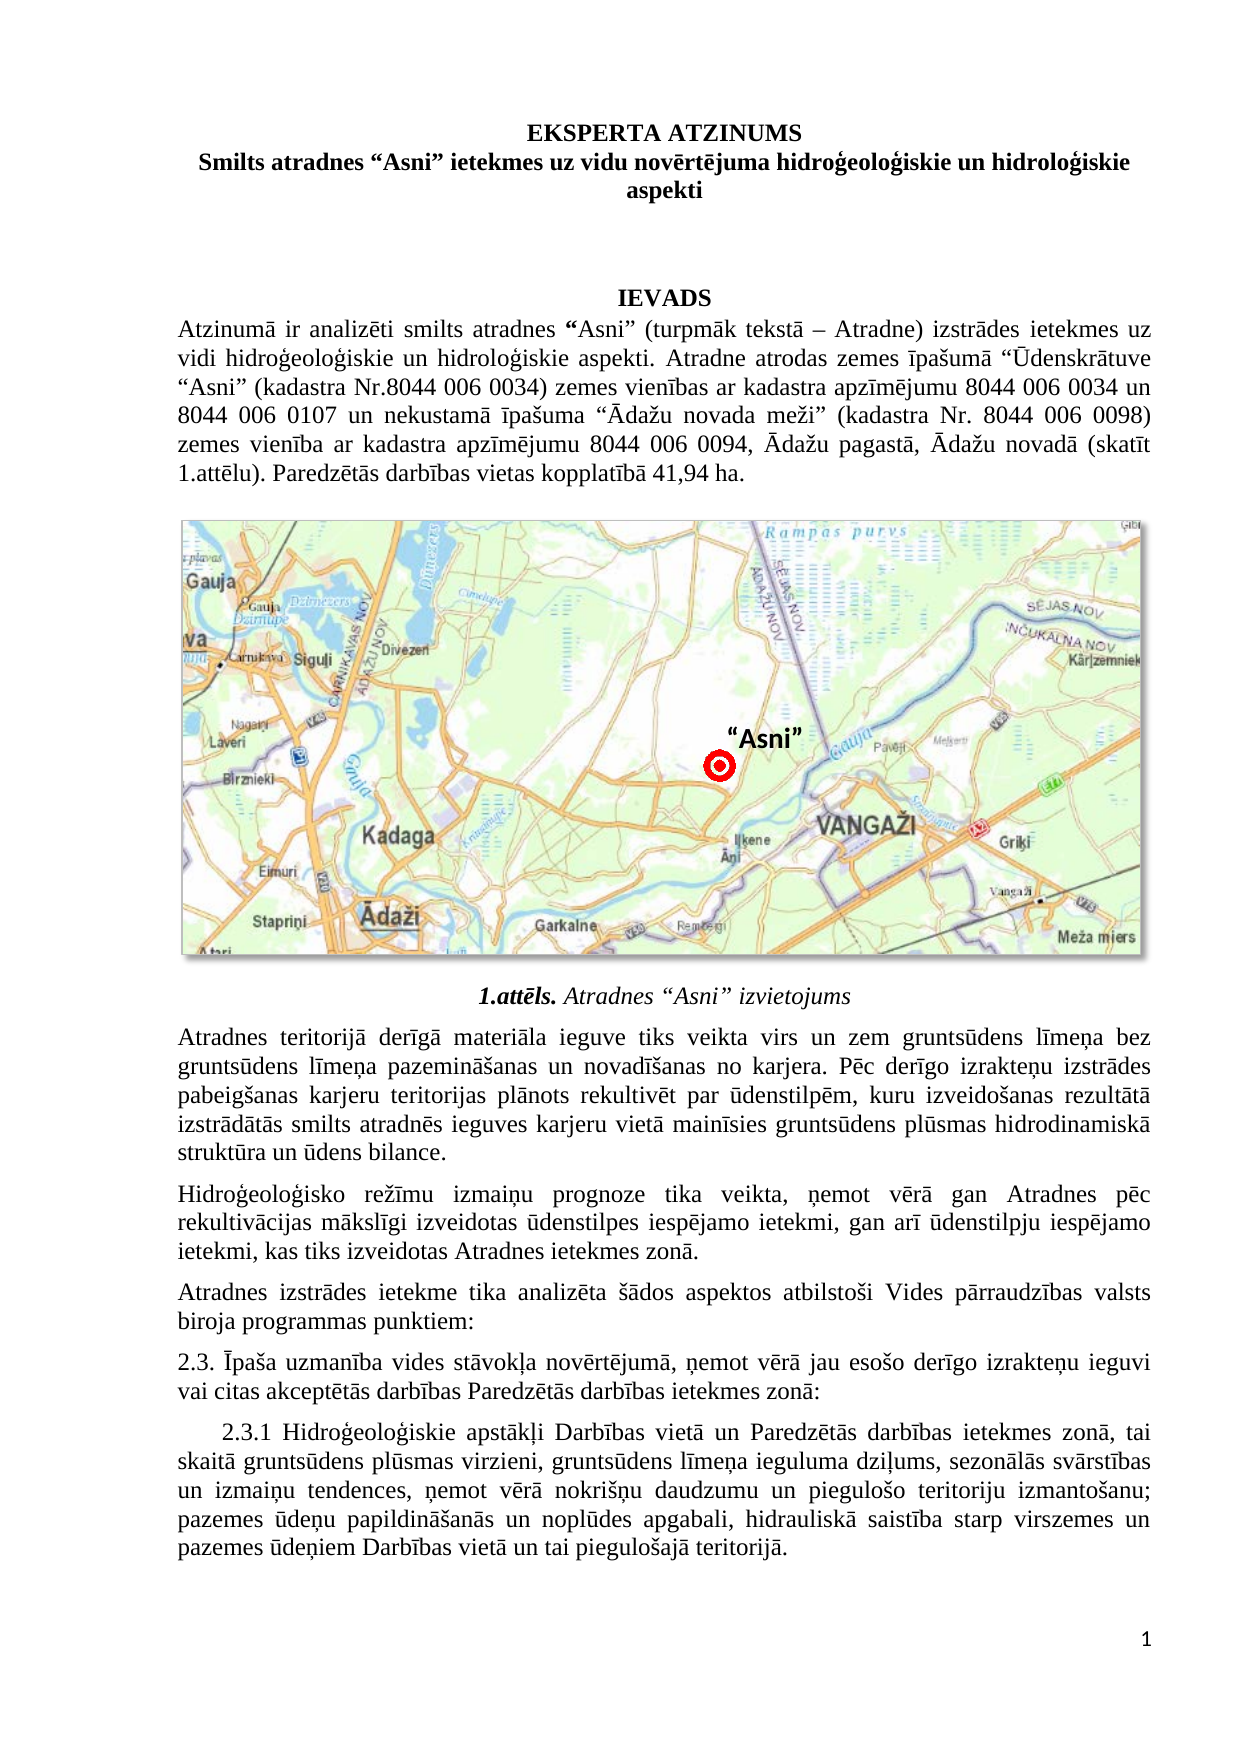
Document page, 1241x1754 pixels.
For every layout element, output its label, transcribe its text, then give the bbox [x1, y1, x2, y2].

text Atzinumā ir analizēti smilts atradnes “Asni” (turpmāk tekstā – Atradne) izstrādes ietekmes uz vidi hidroģeoloģiskie un hidroloģiskie aspekti. Atradne atrodas zemes īpašumā “Ūdenskrātuve “Asni” (kadastra Nr.8044 006 0034) zemes vienības ar kadastra apzīmējumu 8044 006 0034 un 8044 006 0107 un nekustamā īpašuma “Ādažu novada meži” (kadastra Nr. 8044 006 0098) zemes vienība ar kadastra apzīmējumu 8044 006 0094, Ādažu pagastā, Ādažu novadā (skatīt 1.attēlu). Paredzētās darbības vietas kopplatībā 41,94 ha. [177, 314, 1152, 487]
text Atradnes teritorijā derīgā materiāla ieguve tiks veikta virs un zem gruntsūdens līmeņa bez gruntsūdens līmeņa pazemināšanas un novadīšanas no karjera. Pēc derīgo izrakteņu izstrādes pabeigšanas karjeru teritorijas plānots rekultivēt par ūdenstilpēm, kuru izveidošanas rezultātā izstrādātās smilts atradnēs ieguves karjeru vietā mainīsies gruntsūdens plūsmas hidrodinamiskā struktūra un ūdens bilance. [177, 1022, 1152, 1166]
text Hidroģeoloģisko režīmu izmaiņu prognoze tika veikta, ņemot vērā gan Atradnes pēc rekultivācijas mākslīgi izveidotas ūdenstilpes iespējamo ietekmi, gan arī ūdenstilpju iespējamo ietekmi, kas tiks izveidotas Atradnes ietekmes zonā. [177, 1179, 1152, 1265]
text EKSPERTA ATZINUMS [177, 118, 1152, 147]
text 1.attēls. Atradnes “Asni” izvietojums [177, 981, 1152, 1010]
text 2.3. Īpaša uzmanība vides stāvokļa novērtējumā, ņemot vērā jau esošo derīgo izrakteņu ieguvi vai citas akceptētās darbības Paredzētās darbības ietekmes zonā: [177, 1347, 1152, 1405]
text Atradnes izstrādes ietekme tika analizēta šādos aspektos atbilstoši Vides pārraudzības valsts biroja programmas punktiem: [177, 1277, 1152, 1335]
picture [177, 515, 1155, 969]
text Smilts atradnes “Asni” ietekmes uz vidu novērtējuma hidroģeoloģiskie un hidroloģiskie aspekti [177, 147, 1152, 204]
text 2.3.1 Hidroģeoloģiskie apstākļi Darbības vietā un Paredzētās darbības ietekmes zonā, tai skaitā gruntsūdens plūsmas virzieni, gruntsūdens līmeņa ieguluma dziļums, sezonālās svārstības un izmaiņu tendences, ņemot vērā nokrišņu daudzumu un piegulošo teritoriju izmantošanu; pazemes ūdeņu papildināšanās un noplūdes apgabali, hidrauliskā saistība starp virszemes un pazemes ūdeņiem Darbības vietā un tai piegulošajā teritorijā. [177, 1417, 1152, 1561]
subtitle IEVADS [177, 283, 1152, 312]
